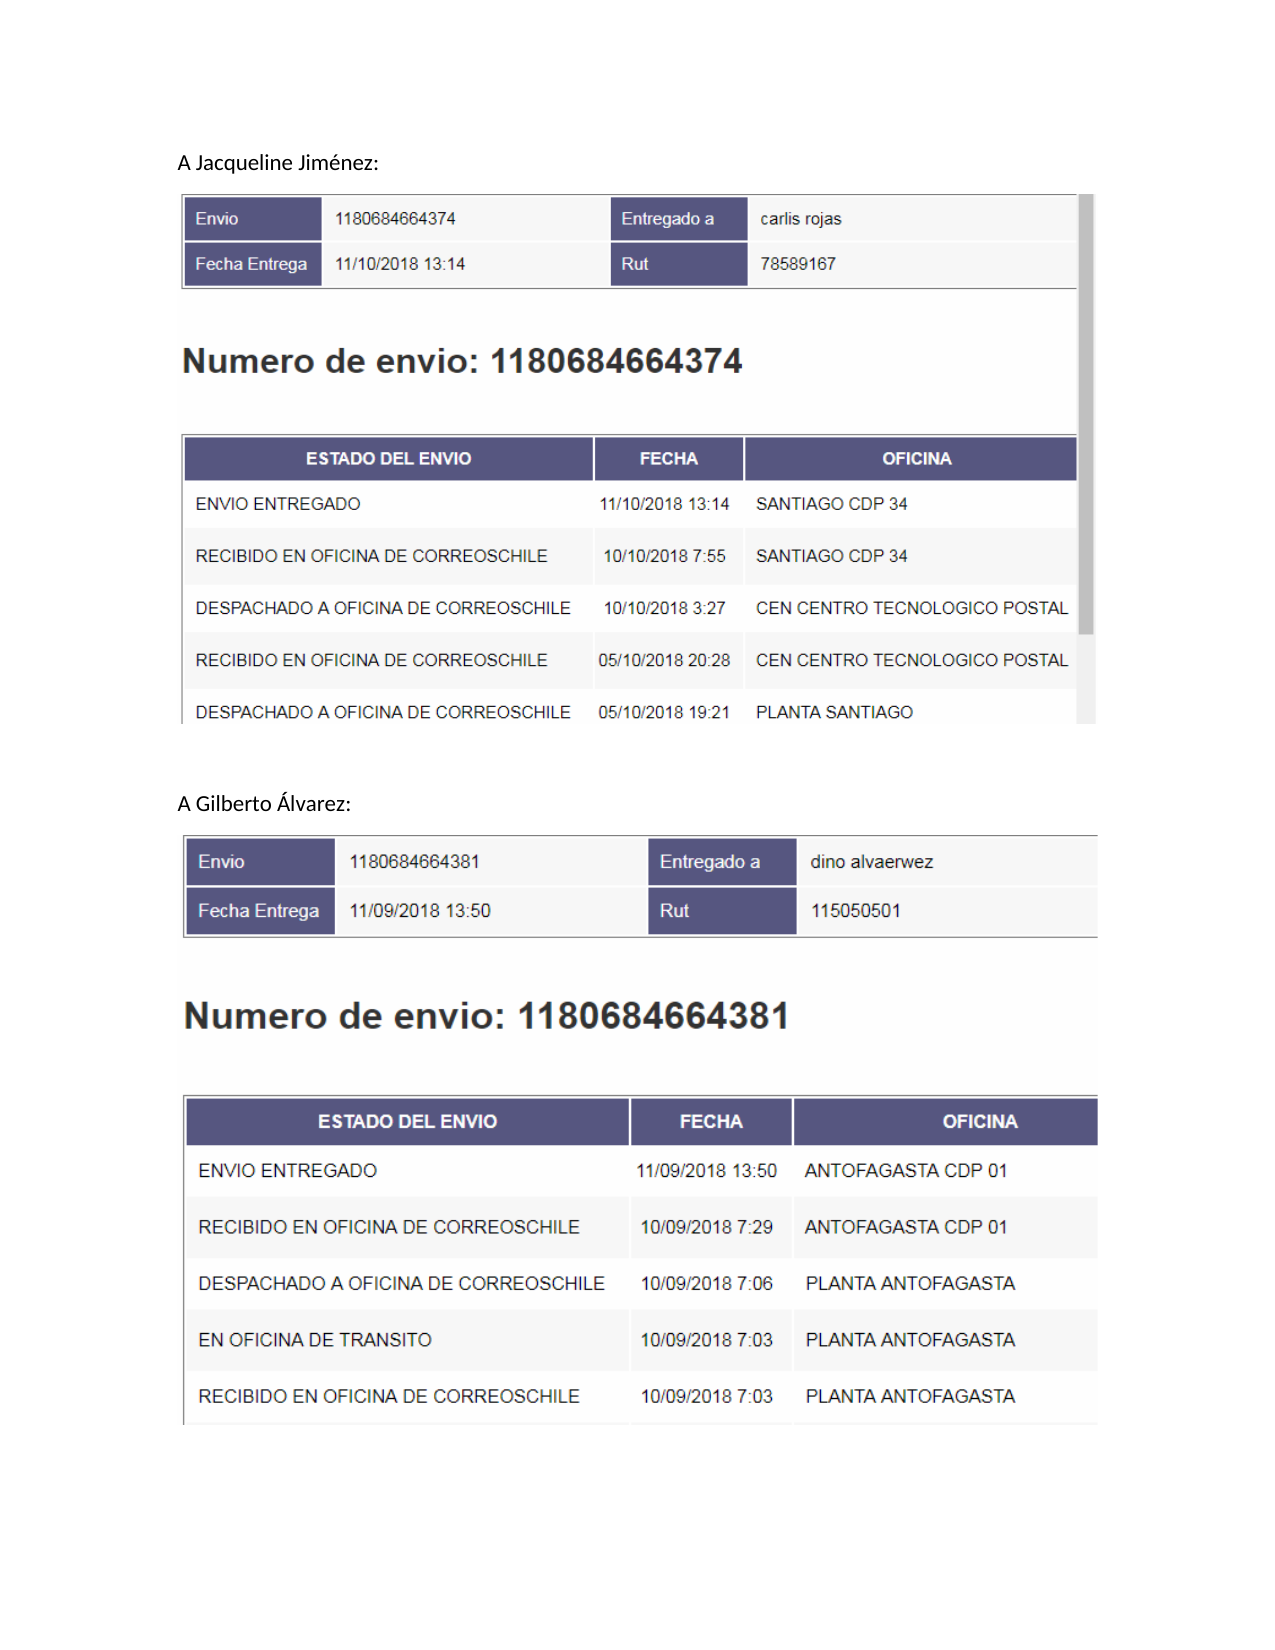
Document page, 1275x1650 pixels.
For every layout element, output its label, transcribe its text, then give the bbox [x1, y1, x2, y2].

text A Jacqueline Jiménez: [177, 148, 1098, 176]
picture [177, 835, 1098, 1425]
text A Gilberto Álvarez: [177, 789, 1098, 817]
picture [177, 194, 1098, 724]
